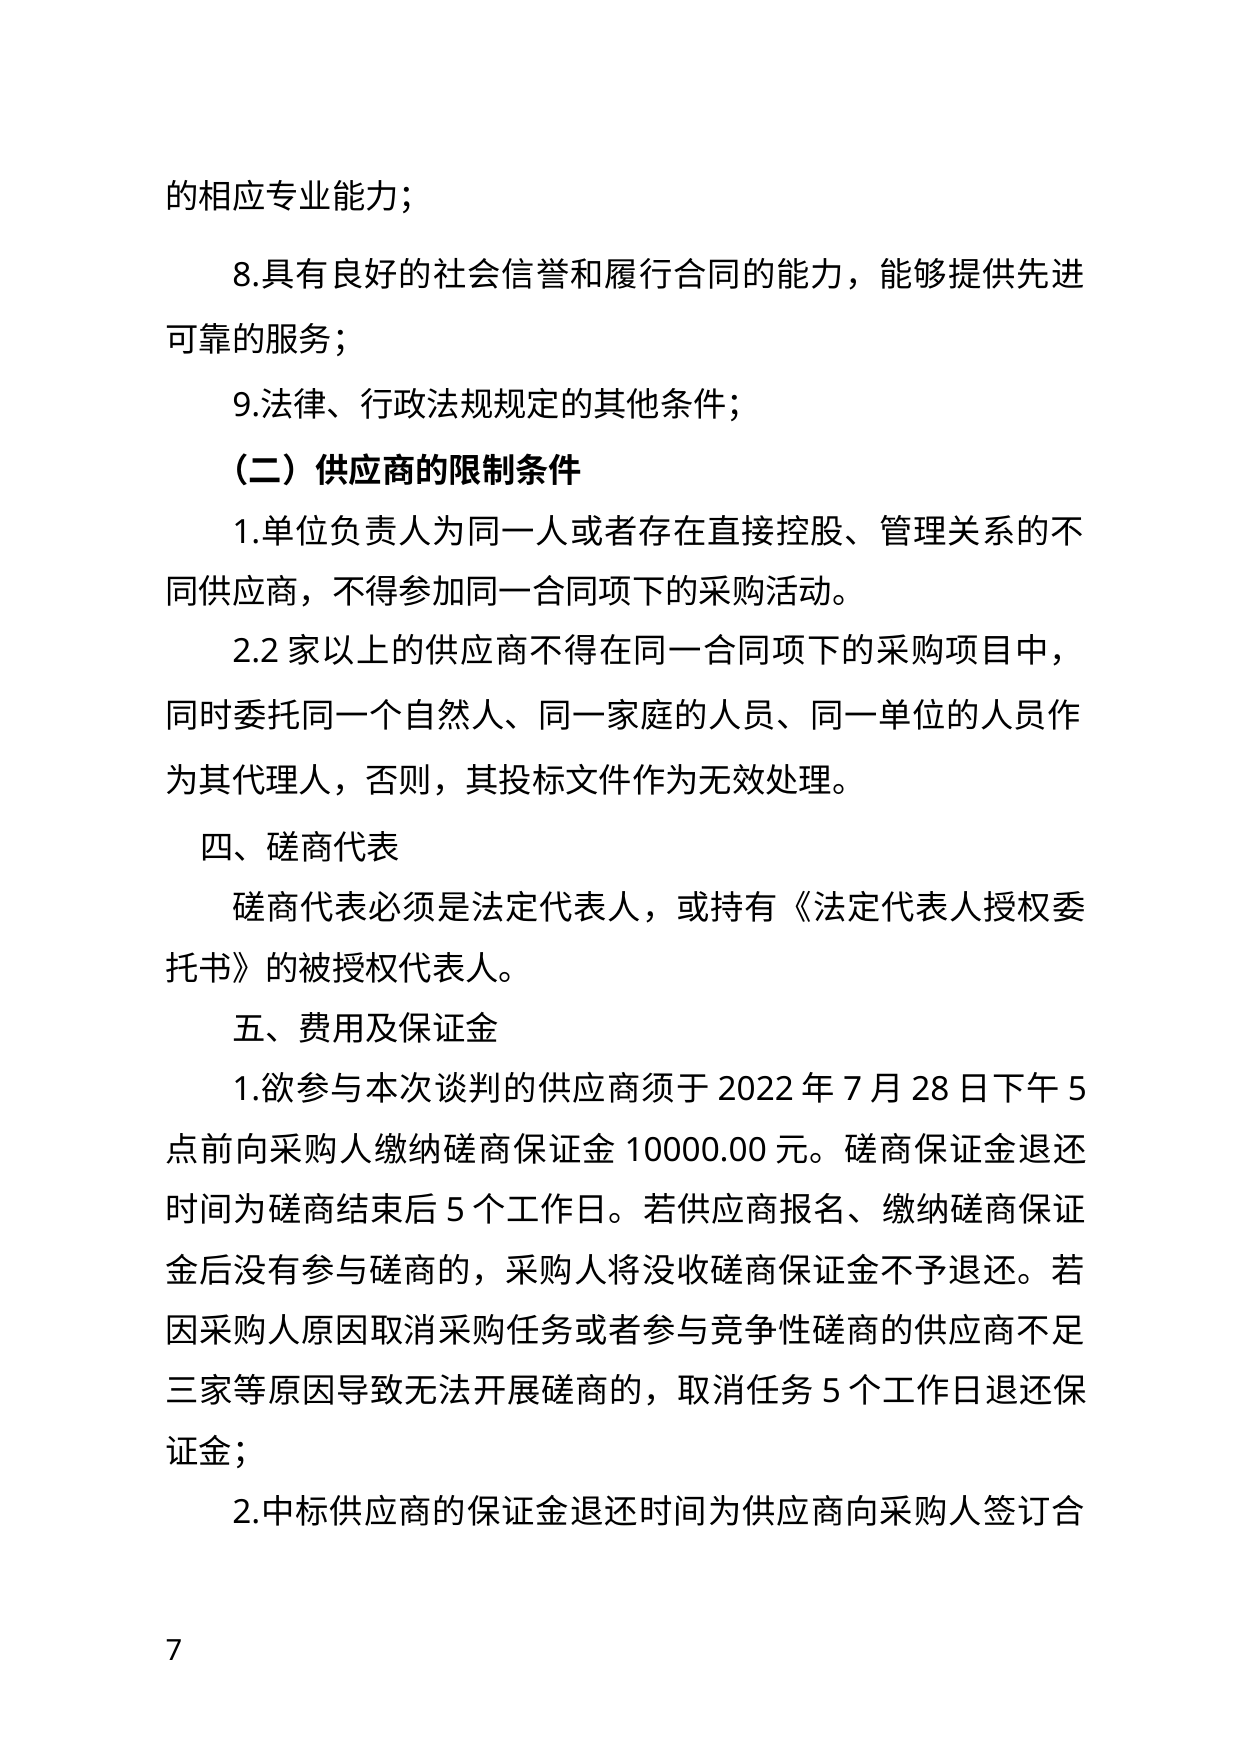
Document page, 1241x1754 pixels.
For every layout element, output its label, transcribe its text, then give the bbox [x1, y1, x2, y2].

text 8.具有良好的社会信誉和履行合同的能力，能够提供先进可靠的服务； [165, 239, 1087, 369]
text 1.单位负责人为同一人或者存在直接控股、管理关系的不同供应商，不得参加同一合同项下的采购活动。 [165, 495, 1087, 616]
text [165, 1475, 1087, 1536]
text 1.欲参与本次谈判的供应商须于2022年7月28日下午5点前向采购人缴纳磋商保证金10000.00元。磋商保证金退还时间为磋商结束后5个工作日。若供应商报名、缴纳磋商保证金后没有参与磋商的，采购人将没收磋商保证金不予退还。若因采购人原因取消采购任务或者参与竞争性磋商的供应商不足三家等原因导致无法开展磋商的，取消任务5个工作日退还保证金； [165, 1052, 1087, 1475]
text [165, 162, 1087, 227]
text 磋商代表必须是法定代表人，或持有《法定代表人授权委托书》的被授权代表人。 [165, 871, 1087, 992]
text 五、费用及保证金 [165, 992, 1087, 1052]
text 9.法律、行政法规规定的其他条件； [165, 369, 1087, 434]
text 2.2家以上的供应商不得在同一合同项下的采购项目中，同时委托同一个自然人、同一家庭的人员、同一单位的人员作为其代理人，否则，其投标文件作为无效处理。 [165, 616, 1083, 811]
text 四、磋商代表 [165, 811, 1087, 871]
text （二）供应商的限制条件 [165, 434, 1087, 495]
